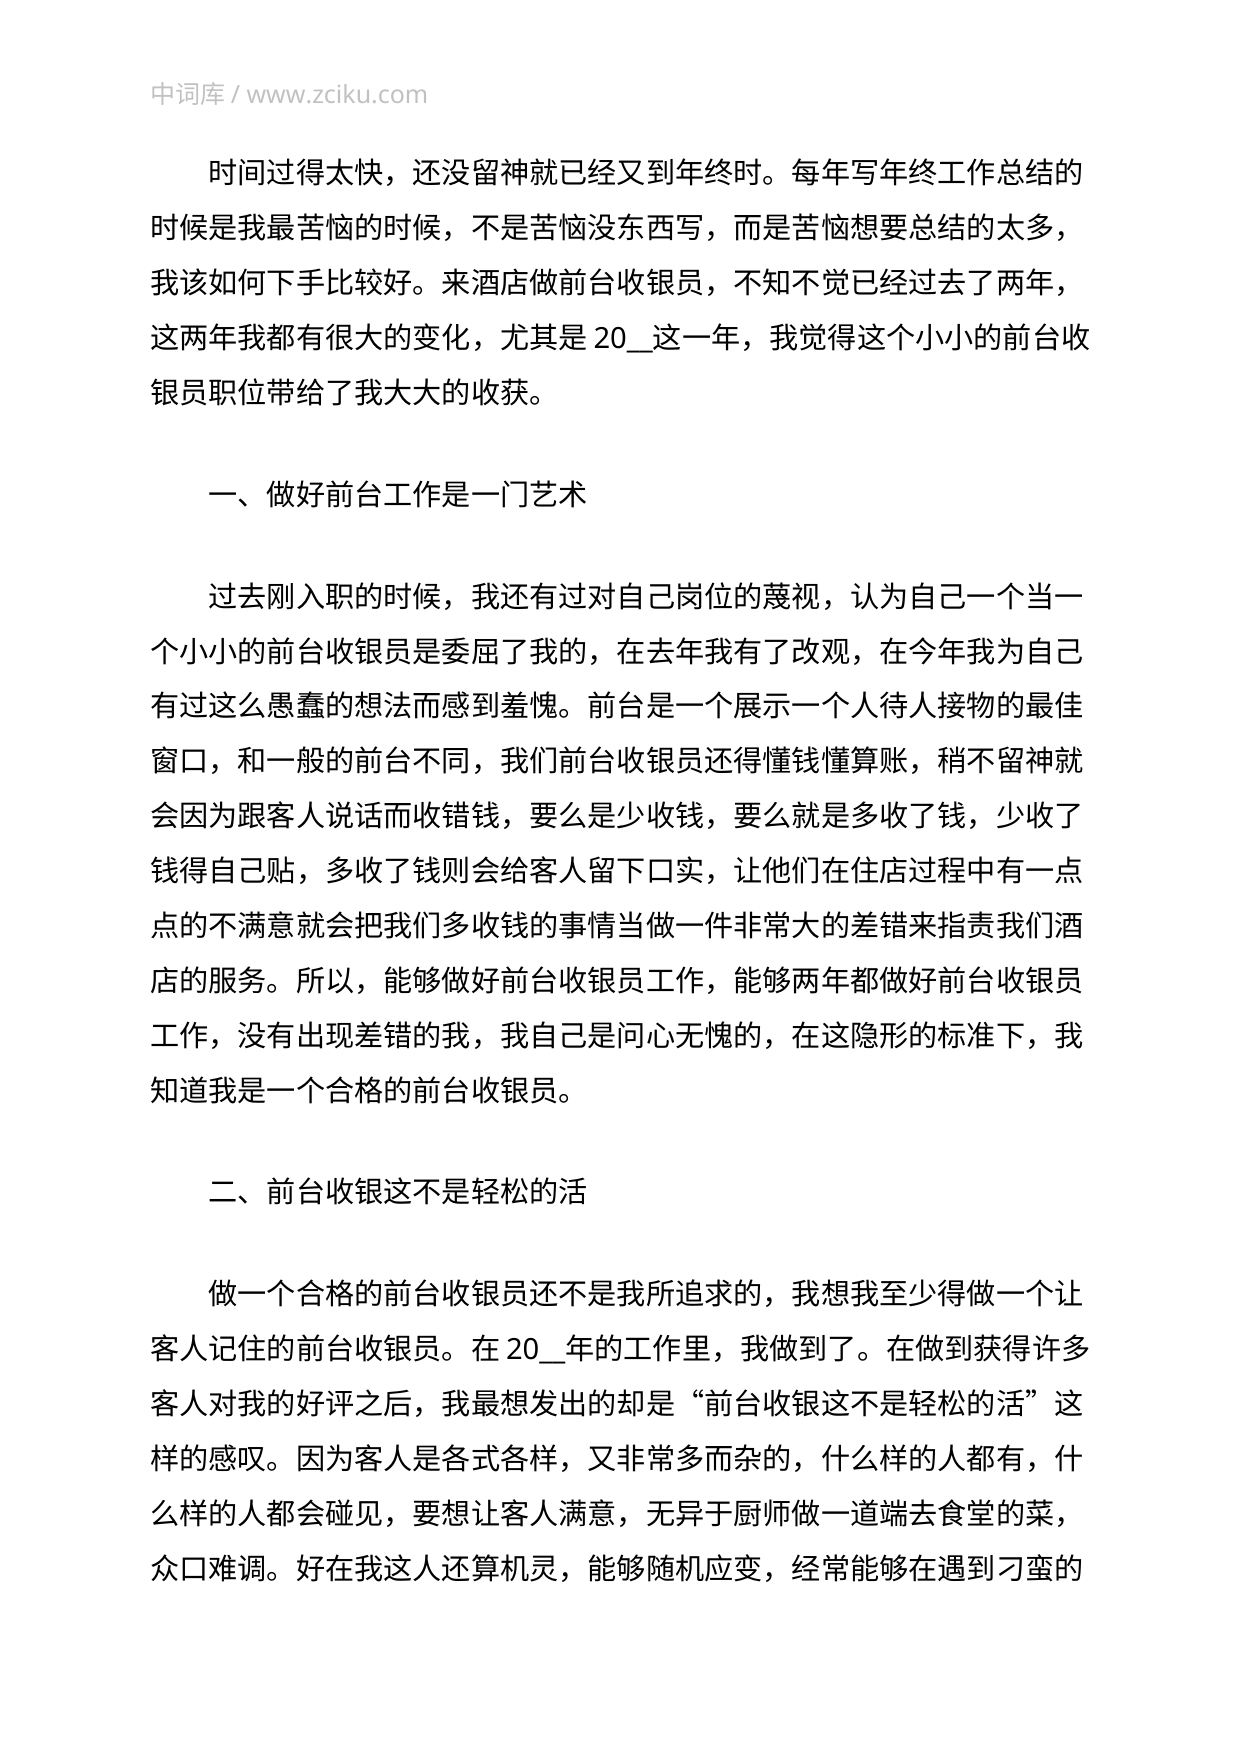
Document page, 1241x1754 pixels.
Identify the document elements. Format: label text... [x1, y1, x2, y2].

text 时间过得太快，还没留神就已经又到年终时。每年写年终工作总结的时候是我最苦恼的时候，不是苦恼没东西写，而是苦恼想要总结的太多，我该如何下手比较好。来酒店做前台收银员，不知不觉已经过去了两年，这两年我都有很大的变化，尤其是20__这一年，我觉得这个小小的前台收银员职位带给了我大大的收获。 [150, 150, 1090, 412]
text 一、做好前台工作是一门艺术 [150, 471, 1090, 514]
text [150, 1271, 1090, 1588]
text 二、前台收银这不是轻松的活 [150, 1169, 1090, 1211]
text 过去刚入职的时候，我还有过对自己岗位的蔑视，认为自己一个当一个小小的前台收银员是委屈了我的，在去年我有了改观，在今年我为自己有过这么愚蠢的想法而感到羞愧。前台是一个展示一个人待人接物的最佳窗口，和一般的前台不同，我们前台收银员还得懂钱懂算账，稍不留神就会因为跟客人说话而收错钱，要么是少收钱，要么就是多收了钱，少收了钱得自己贴，多收了钱则会给客人留下口实，让他们在住店过程中有一点点的不满意就会把我们多收钱的事情当做一件非常大的差错来指责我们酒店的服务。所以，能够做好前台收银员工作，能够两年都做好前台收银员工作，没有出现差错的我，我自己是问心无愧的，在这隐形的标准下，我知道我是一个合格的前台收银员。 [150, 573, 1090, 1109]
